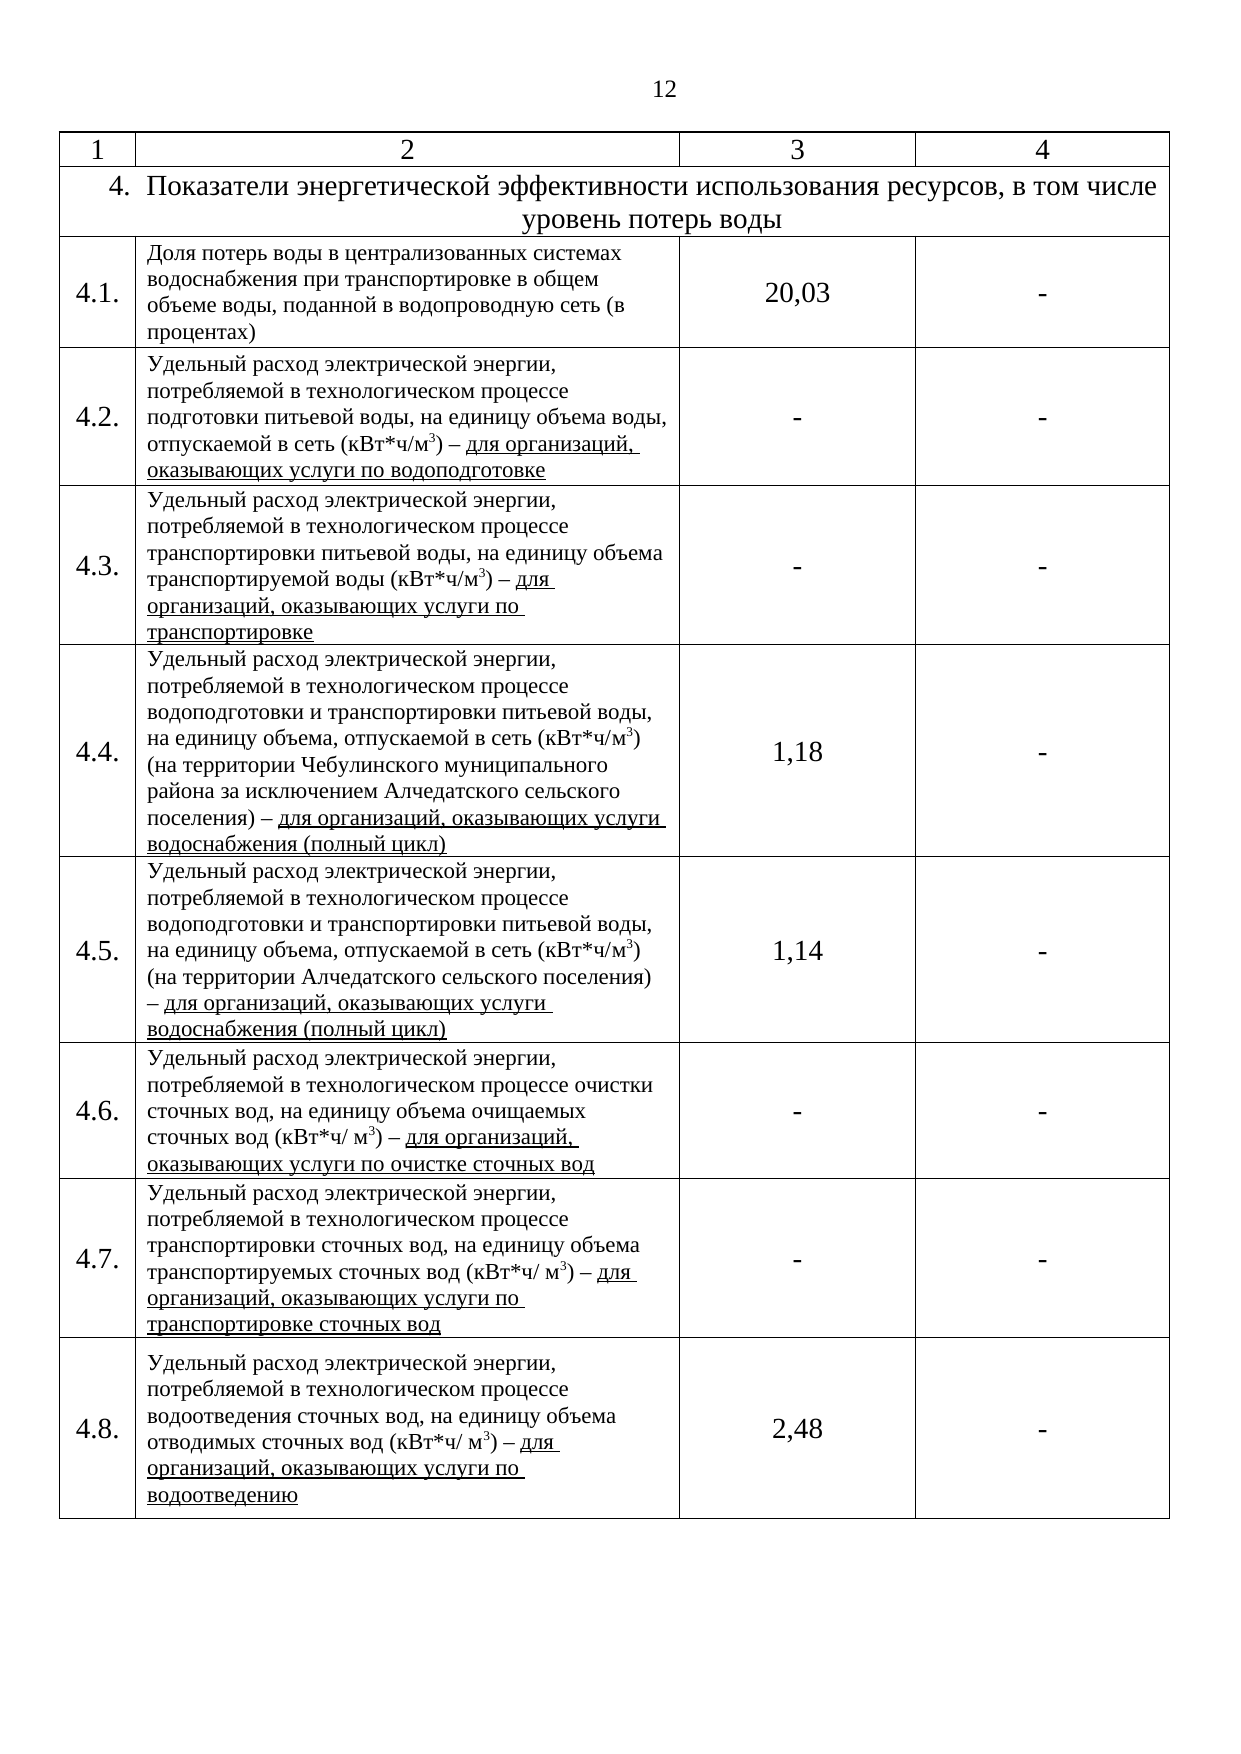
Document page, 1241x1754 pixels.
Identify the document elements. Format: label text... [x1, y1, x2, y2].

table_cell 4.3. [60, 486, 135, 644]
table_cell 4.4. [60, 645, 135, 856]
table_cell Удельный расход электрической энергии, потребляемой в технологическом процессе очистки сточных вод, на единицу объема очищаемых сточных вод (кВт*ч/ м3) – для организаций, оказывающих услуги по очистке сточных вод [136, 1043, 679, 1178]
table_cell - [916, 1043, 1169, 1178]
table_cell - [916, 1338, 1169, 1518]
table_cell - [916, 857, 1169, 1042]
table_cell 3 [680, 133, 915, 166]
table_cell Удельный расход электрической энергии, потребляемой в технологическом процессе транспортировки сточных вод, на единицу объема транспортируемых сточных вод (кВт*ч/ м3) – для организаций, оказывающих услуги по транспортировке сточных вод [136, 1179, 679, 1337]
table_cell - [916, 237, 1169, 347]
table_cell - [680, 348, 915, 485]
table_cell - [916, 486, 1169, 644]
table_cell 4.7. [60, 1179, 135, 1337]
table_cell 4.1. [60, 237, 135, 347]
table_cell Удельный расход электрической энергии, потребляемой в технологическом процессе водоотведения сточных вод, на единицу объема отводимых сточных вод (кВт*ч/ м3) – для организаций, оказывающих услуги по водоотведению [136, 1338, 679, 1518]
table_cell 4 [916, 133, 1169, 166]
table_cell 4.6. [60, 1043, 135, 1178]
table_cell 1 [60, 133, 135, 166]
table_cell Удельный расход электрической энергии, потребляемой в технологическом процессе водоподготовки и транспортировки питьевой воды, на единицу объема, отпускаемой в сеть (кВт*ч/м3) (на территории Чебулинского муниципального района за исключением Алчедатского сельского поселения) – для организаций, оказывающих услуги водоснабжения (полный цикл) [136, 645, 679, 856]
table_cell 2 [136, 133, 679, 166]
table_cell Удельный расход электрической энергии, потребляемой в технологическом процессе транспортировки питьевой воды, на единицу объема транспортируемой воды (кВт*ч/м3) – для организаций, оказывающих услуги по транспортировке [136, 486, 679, 644]
table_cell 1,14 [680, 857, 915, 1042]
table_cell - [916, 645, 1169, 856]
table_cell Доля потерь воды в централизованных системах водоснабжения при транспортировке в общем объеме воды, поданной в водопроводную сеть (в процентах) [136, 237, 679, 347]
table_cell Удельный расход электрической энергии, потребляемой в технологическом процессе подготовки питьевой воды, на единицу объема воды, отпускаемой в сеть (кВт*ч/м3) – для организаций, оказывающих услуги по водоподготовке [136, 348, 679, 485]
table_cell 4.5. [60, 857, 135, 1042]
table_cell 20,03 [680, 237, 915, 347]
table_cell 4.8. [60, 1338, 135, 1518]
table_cell 4.2. [60, 348, 135, 485]
table_cell 1,18 [680, 645, 915, 856]
table_cell - [916, 1179, 1169, 1337]
table_cell Удельный расход электрической энергии, потребляемой в технологическом процессе водоподготовки и транспортировки питьевой воды, на единицу объема, отпускаемой в сеть (кВт*ч/м3) (на территории Алчедатского сельского поселения) – для организаций, оказывающих услуги водоснабжения (полный цикл) [136, 857, 679, 1042]
table_cell - [680, 1043, 915, 1178]
table_cell Показатели энергетической эффективности использования ресурсов, в том числе уровень потерь воды [60, 167, 1169, 236]
table_cell - [916, 348, 1169, 485]
table_cell 2,48 [680, 1338, 915, 1518]
table_cell - [680, 1179, 915, 1337]
table_cell - [680, 486, 915, 644]
